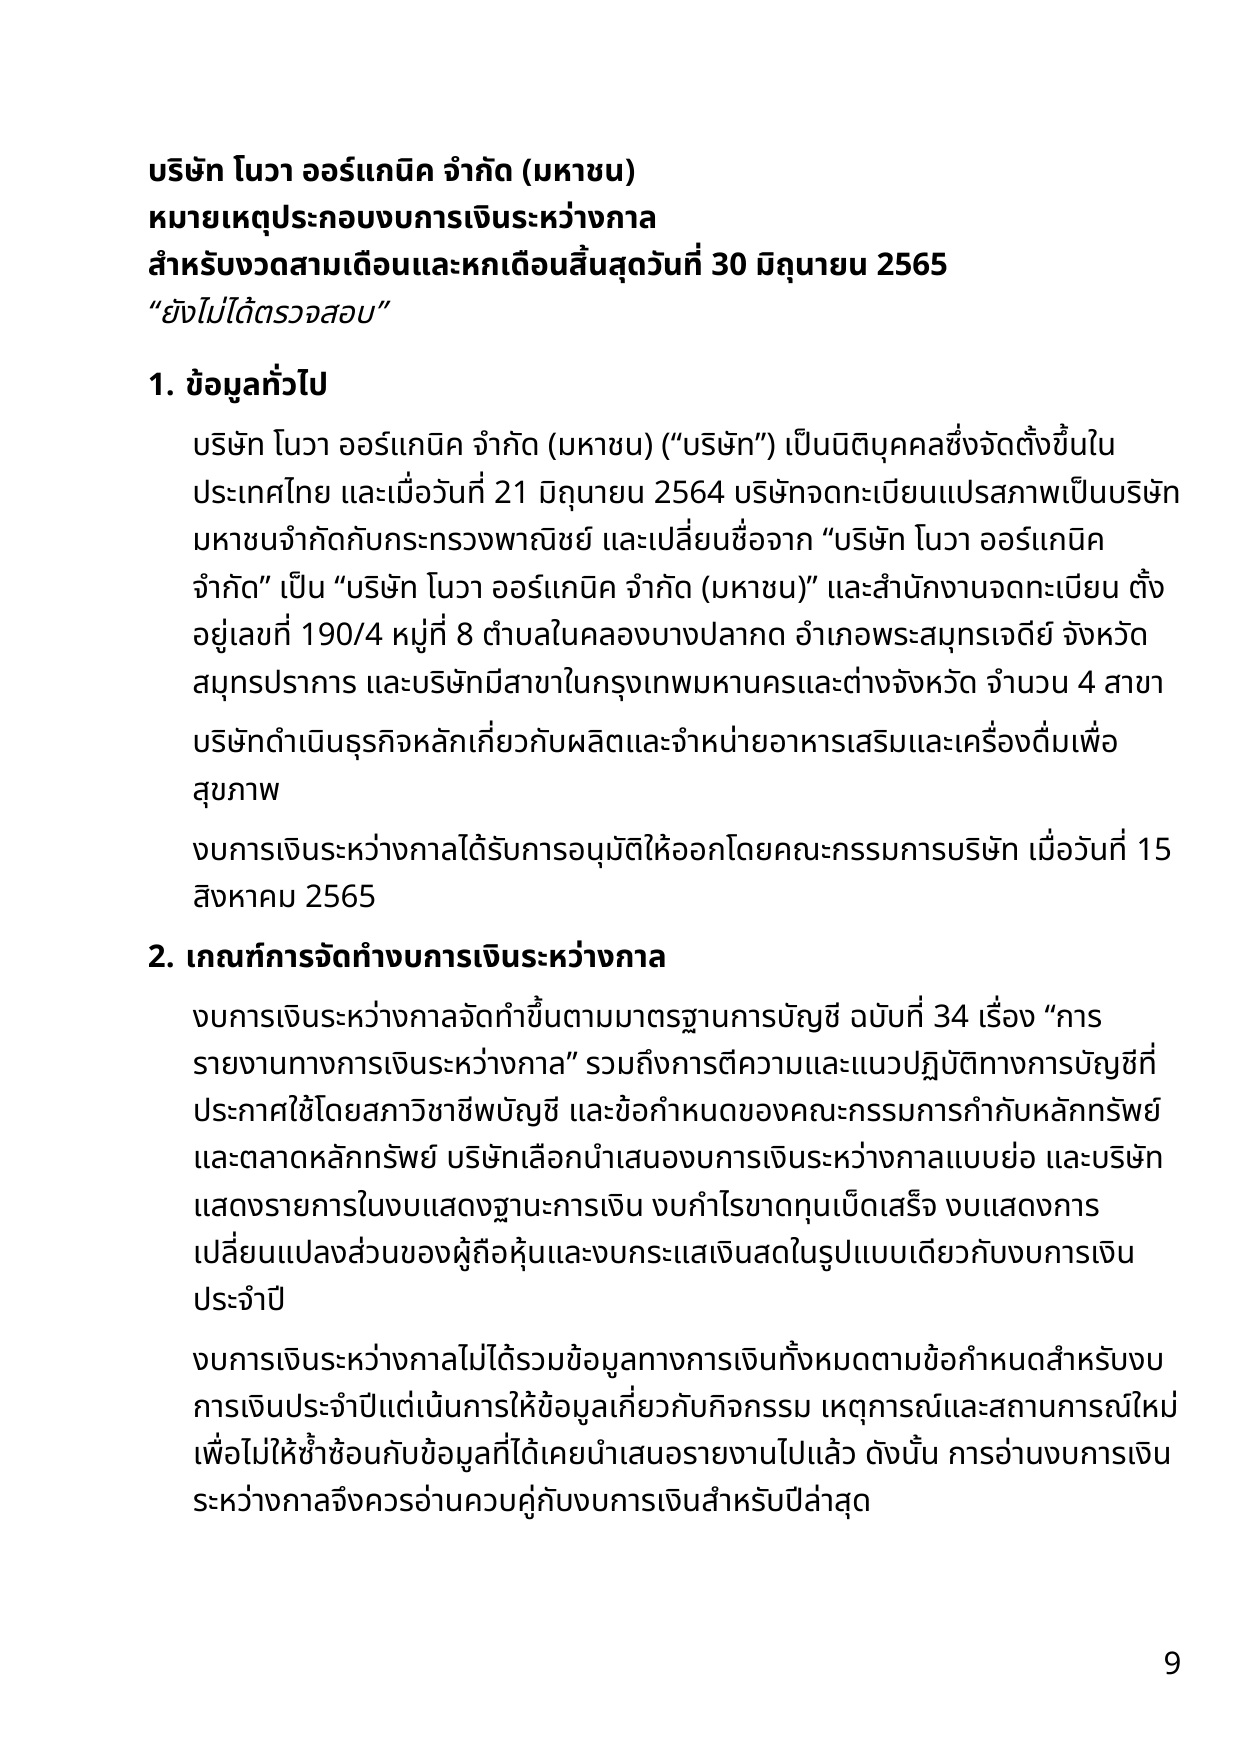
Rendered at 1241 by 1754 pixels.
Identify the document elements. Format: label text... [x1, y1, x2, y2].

text งบการเงินระหว่างกาลได้รับการอนุมัติให้ออกโดยคณะกรรมการบริษัท เมื่อวันที่ 15 สิงหาคม 2565 [193, 826, 1181, 921]
text งบการเงินระหว่างกาลไม่ได้รวมข้อมูลทางการเงินทั้งหมดตามข้อกำหนดสำหรับงบการเงินประจำปีแต่เน้นการให้ข้อมูลเกี่ยวกับกิจกรรม เหตุการณ์และสถานการณ์ใหม่ เพื่อไม่ให้ซ้ำซ้อนกับข้อมูลที่ได้เคยนำเสนอรายงานไปแล้ว ดังนั้น การอ่านงบการเงินระหว่างกาลจึงควรอ่านควบคู่กับงบการเงินสำหรับปีล่าสุด [193, 1337, 1181, 1526]
list เกณฑ์การจัดทำงบการเงินระหว่างกาล [148, 934, 1166, 981]
subtitle หมายเหตุประกอบงบการเงินระหว่างกาล [148, 195, 1183, 242]
subtitle บริษัท โนวา ออร์แกนิค จำกัด (มหาชน) [148, 148, 1183, 195]
text งบการเงินระหว่างกาลจัดทำขึ้นตามมาตรฐานการบัญชี ฉบับที่ 34 เรื่อง “การรายงานทางการเงินระหว่างกาล” รวมถึงการตีความและแนวปฏิบัติทางการบัญชีที่ประกาศใช้โดยสภาวิชาชีพบัญชี และข้อกำหนดของคณะกรรมการกำกับหลักทรัพย์และตลาดหลักทรัพย์ บริษัทเลือกนำเสนองบการเงินระหว่างกาลแบบย่อ และบริษัทแสดงรายการในงบแสดงฐานะการเงิน งบกำไรขาดทุนเบ็ดเสร็จ งบแสดงการเปลี่ยนแปลงส่วนของผู้ถือหุ้นและงบกระแสเงินสดในรูปแบบเดียวกับงบการเงินประจำปี [193, 994, 1181, 1324]
list บริษัทดำเนินธุรกิจหลักเกี่ยวกับผลิตและจำหน่ายอาหารเสริมและเครื่องดื่มเพื่อสุขภาพ [192, 719, 1181, 814]
list ข้อมูลทั่วไป [148, 362, 1166, 410]
subtitle สำหรับงวดสามเดือนและหกเดือนสิ้นสุดวันที่ 30 มิถุนายน 2565 “ยังไม่ได้ตรวจสอบ” [148, 242, 1183, 337]
list บริษัท โนวา ออร์แกนิค จำกัด (มหาชน) (“บริษัท”) เป็นนิติบุคคลซึ่งจัดตั้งขึ้นในประเทศไทย และเมื่อวันที่ 21 มิถุนายน 2564 บริษัทจดทะเบียนแปรสภาพเป็นบริษัทมหาชนจำกัดกับกระทรวงพาณิชย์ และเปลี่ยนชื่อจาก “บริษัท โนวา ออร์แกนิค จำกัด” เป็น “บริษัท โนวา ออร์แกนิค จำกัด (มหาชน)” และสำนักงานจดทะเบียน ตั้งอยู่เลขที่ 190/4 หมู่ที่ 8 ตำบลในคลองบางปลากด อำเภอพระสมุทรเจดีย์ จังหวัดสมุทรปราการ และบริษัทมีสาขาในกรุงเทพมหานครและต่างจังหวัด จำนวน 4 สาขา [192, 422, 1181, 707]
